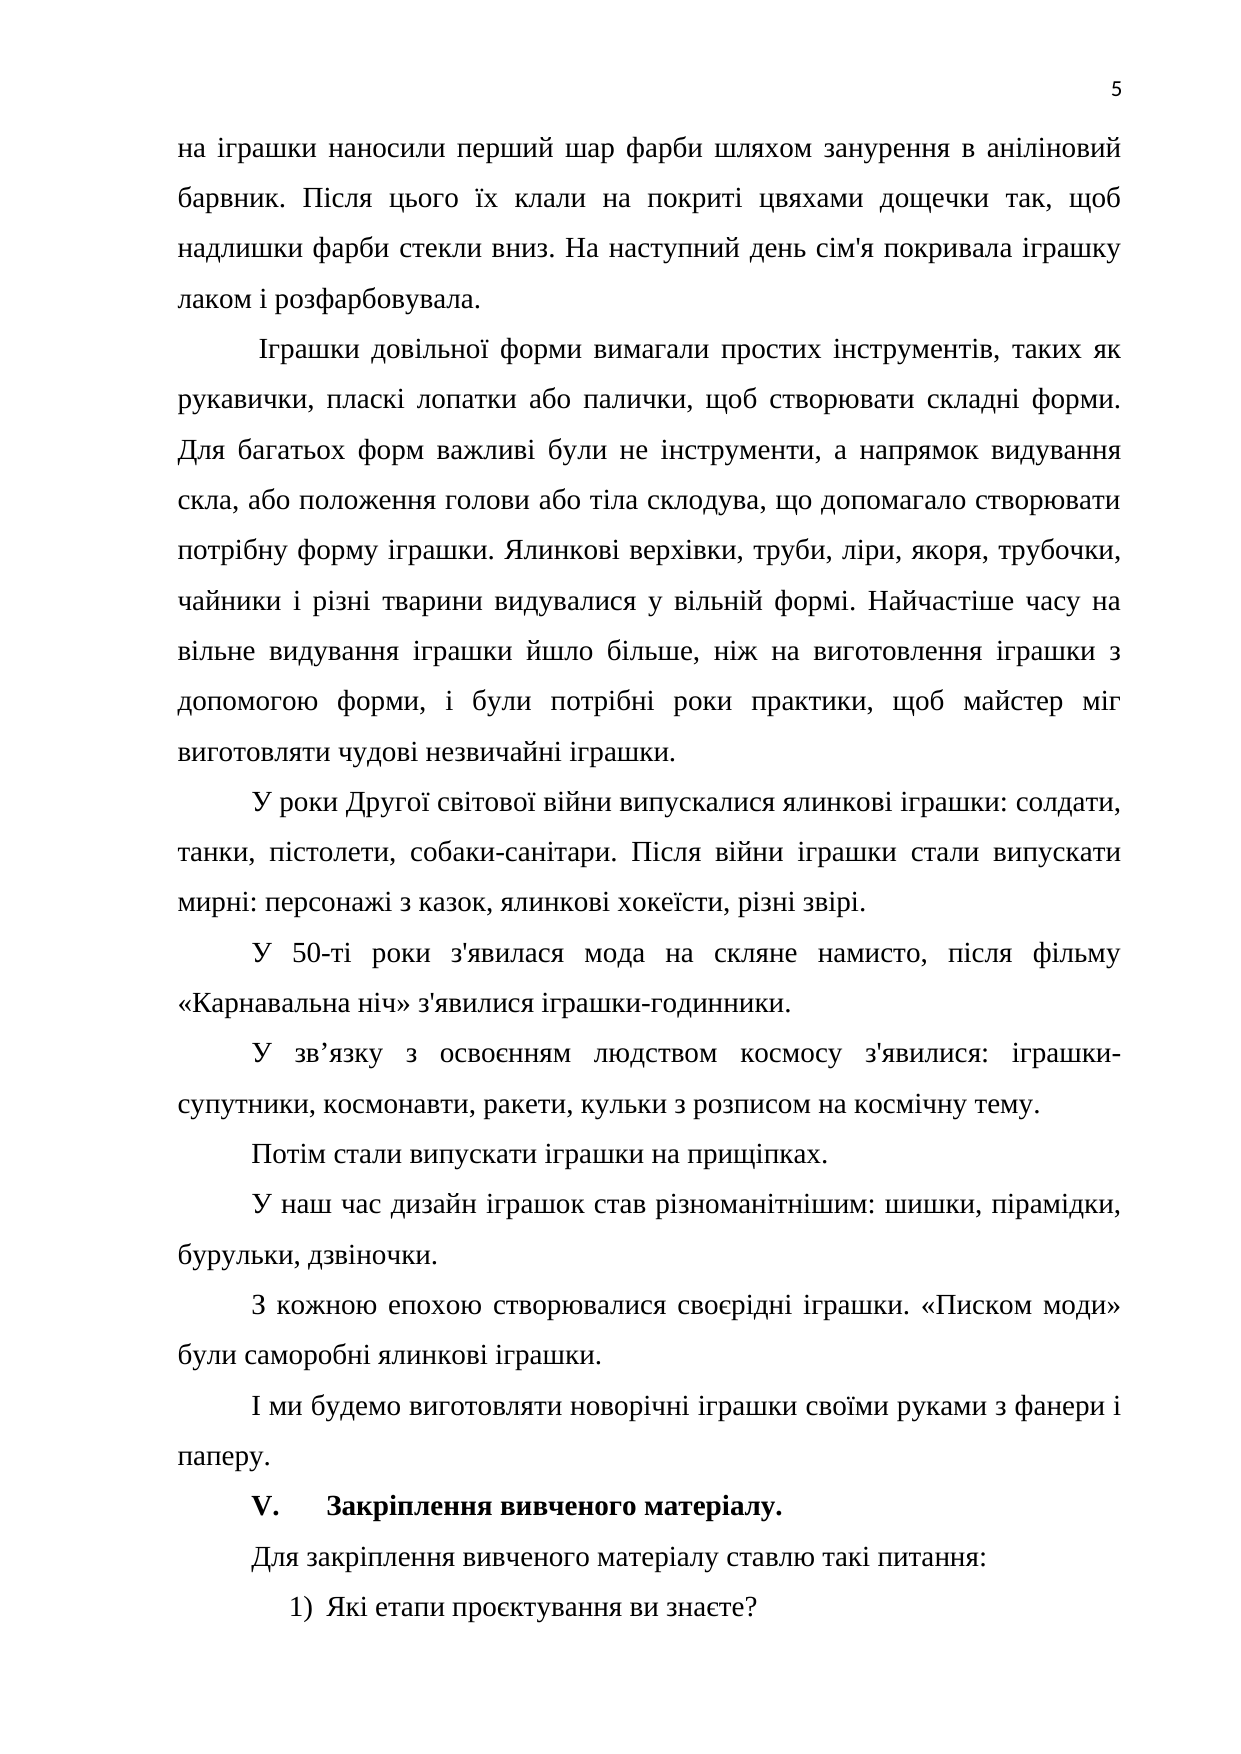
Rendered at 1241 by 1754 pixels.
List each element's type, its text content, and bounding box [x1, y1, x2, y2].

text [177, 130, 1122, 314]
text У наш час дизайн іграшок став різноманітнішим: шишки, пірамідки, бурульки, дзвіночки. [177, 1186, 1122, 1270]
text Для закріплення вивченого матеріалу ставлю такі питання: [177, 1539, 1122, 1572]
text З кожною епохою створювалися своєрідні іграшки. «Писком моди» були саморобні ялинкові іграшки. [177, 1287, 1122, 1371]
list Закріплення вивченого матеріалу. [251, 1488, 1122, 1522]
text Іграшки довільної форми вимагали простих інструментів, таких як рукавички, пласкі лопатки або палички, щоб створювати складні форми. Для багатьох форм важливі були не інструменти, а напрямок видування скла, або положення голови або тіла склодува, що допомагало створювати потрібну форму іграшки. Ялинкові верхівки, труби, ліри, якоря, трубочки, чайники і різні тварини видувалися у вільній формі. Найчастіше часу на вільне видування іграшки йшло більше, ніж на виготовлення іграшки з допомогою форми, і були потрібні роки практики, щоб майстер міг виготовляти чудові незвичайні іграшки. [177, 331, 1122, 767]
list Які етапи проєктування ви знаєте? [288, 1589, 1122, 1622]
text У 50-ті роки з'явилася мода на скляне намисто, після фільму «Карнавальна ніч» з'явилися іграшки-годинники. [177, 935, 1122, 1019]
text У роки Другої світової війни випускалися ялинкові іграшки: солдати, танки, пістолети, собаки-санітари. Після війни іграшки стали випускати мирні: персонажі з казок, ялинкові хокеїсти, різні звірі. [177, 784, 1122, 918]
text Потім стали випускати іграшки на прищіпках. [177, 1136, 1122, 1170]
text І ми будемо виготовляти новорічні іграшки своїми руками з фанери і паперу. [177, 1388, 1122, 1472]
text У зв’язку з освоєнням людством космосу з'явилися: іграшки-супутники, космонавти, ракети, кульки з розписом на космічну тему. [177, 1036, 1122, 1119]
